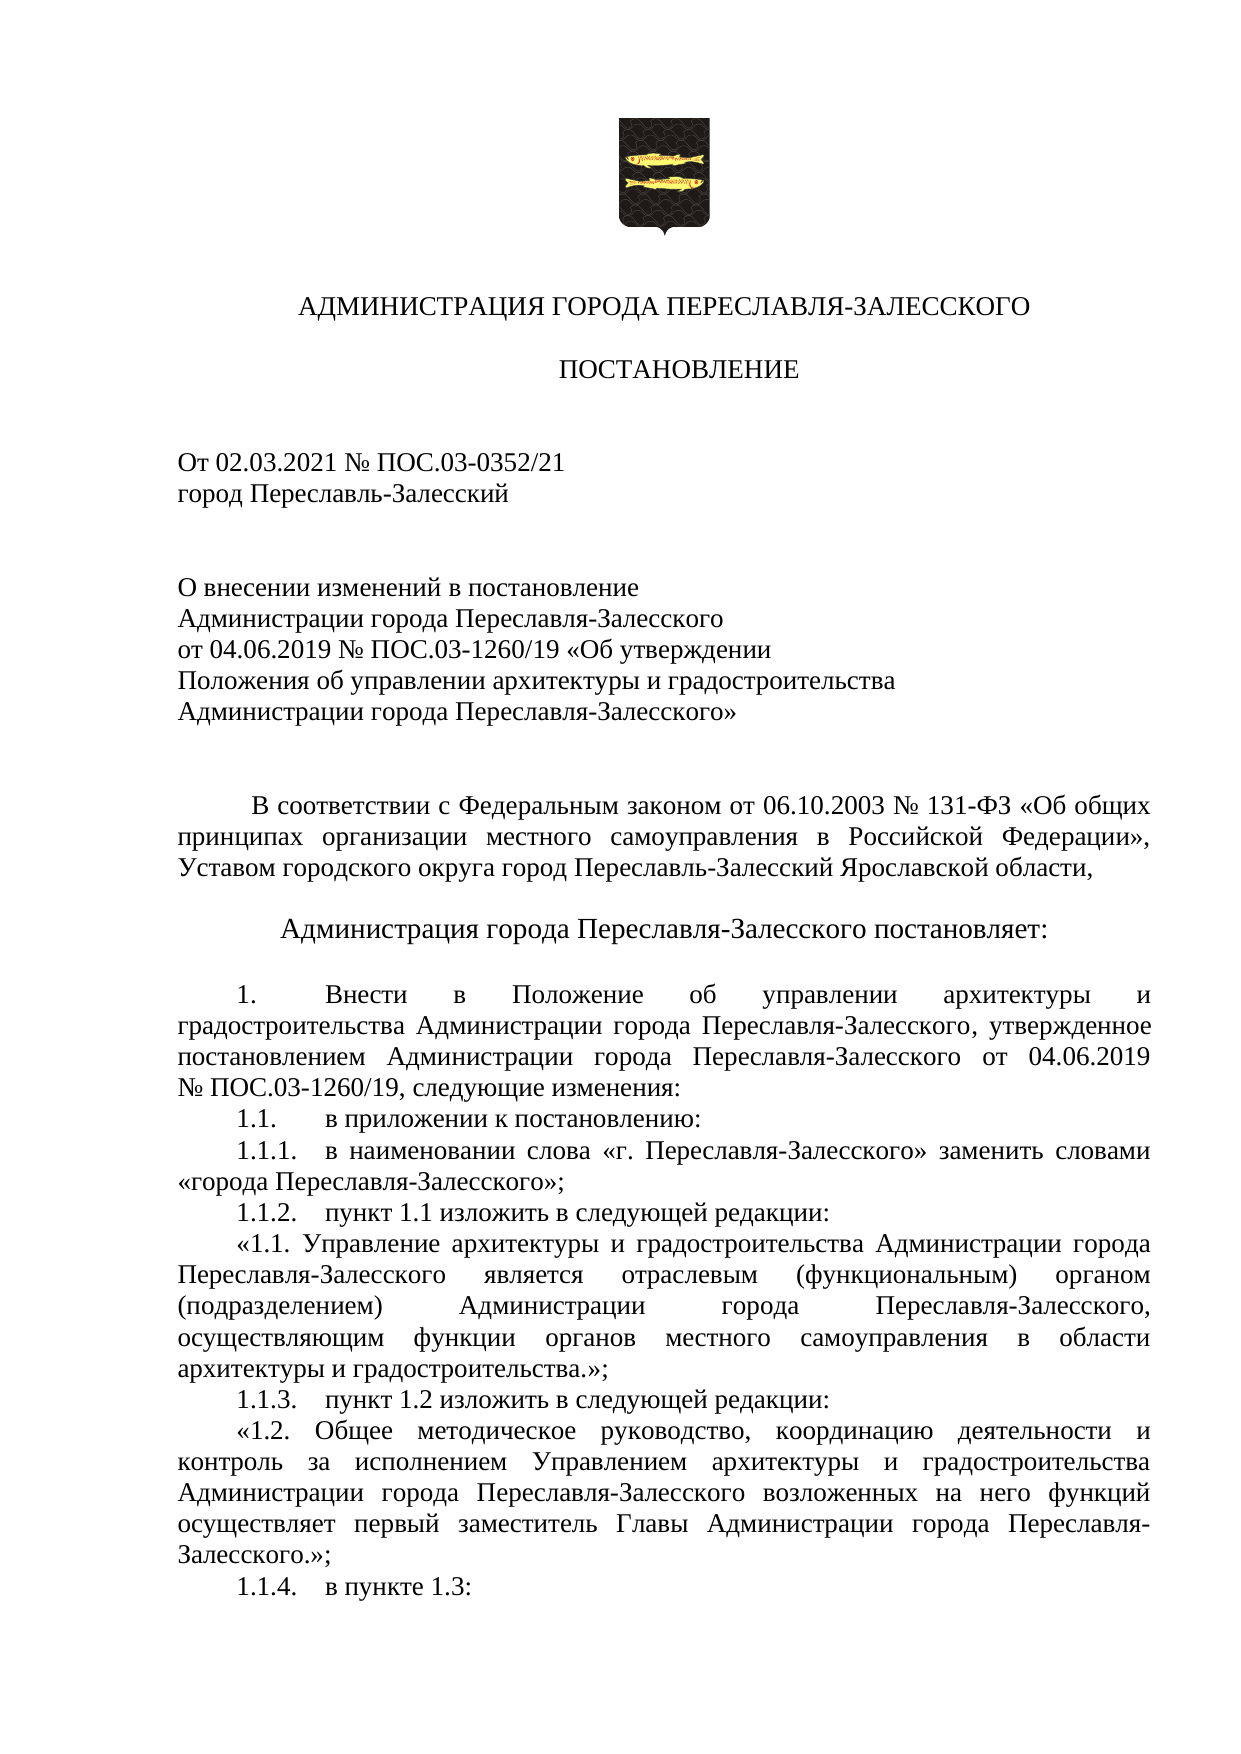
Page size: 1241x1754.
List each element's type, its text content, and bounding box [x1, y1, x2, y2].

text О внесении изменений в постановление [177, 571, 1152, 602]
text АДМИНИСТРАЦИЯ ГОРОДА ПЕРЕСЛАВЛЯ-ЗАЛЕССКОГО [177, 290, 1152, 322]
text Администрация города Переславля-Залесского постановляет: [177, 911, 1152, 944]
list пункт 1.1 изложить в следующей редакции: [177, 1196, 1152, 1227]
text город Переславль-Залесский [177, 477, 1152, 508]
text от 04.06.2019 № ПОС.03-1260/19 «Об утверждении [177, 633, 1152, 664]
text Администрации города Переславля-Залесского [177, 602, 1152, 633]
text Положения об управлении архитектуры и градостроительства [177, 664, 1152, 695]
text ПОСТАНОВЛЕНИЕ [207, 353, 1152, 384]
list Внести в Положение об управлении архитектуры и градостроительства Администрации города Переславля-Залесского, утвержденное постановлением Администрации города Переславля-Залесского от 04.06.2019 № ПОС.03-1260/19, следующие изменения: [177, 978, 1152, 1103]
list в пункте 1.3: [177, 1570, 1152, 1601]
text От 02.03.2021 № ПОС.03-0352/21 [177, 446, 1152, 477]
list в наименовании слова «г. Переславля-Залесского» заменить словами «города Переславля-Залесского»; [177, 1134, 1152, 1196]
text В соответствии с Федеральным законом от 06.10.2003 № 131-ФЗ «Об общих принципах организации местного самоуправления в Российской Федерации», Уставом городского округа город Переславль-Залесский Ярославской области, [177, 789, 1152, 882]
list «1.1. Управление архитектуры и градостроительства Администрации города Переславля-Залесского является отраслевым (функциональным) органом (подразделением) Администрации города Переславля-Залесского, осуществляющим функции органов местного самоуправления в области архитектуры и градостроительства.»; [177, 1227, 1152, 1383]
list пункт 1.2 изложить в следующей редакции: [177, 1383, 1152, 1414]
list в приложении к постановлению: [177, 1103, 1152, 1134]
text Администрации города Переславля-Залесского» [177, 695, 1152, 726]
list «1.2. Общее методическое руководство, координацию деятельности и контроль за исполнением Управлением архитектуры и градостроительства Администрации города Переславля-Залесского возложенных на него функций осуществляет первый заместитель Главы Администрации города Переславля-Залесского.»; [177, 1414, 1152, 1570]
